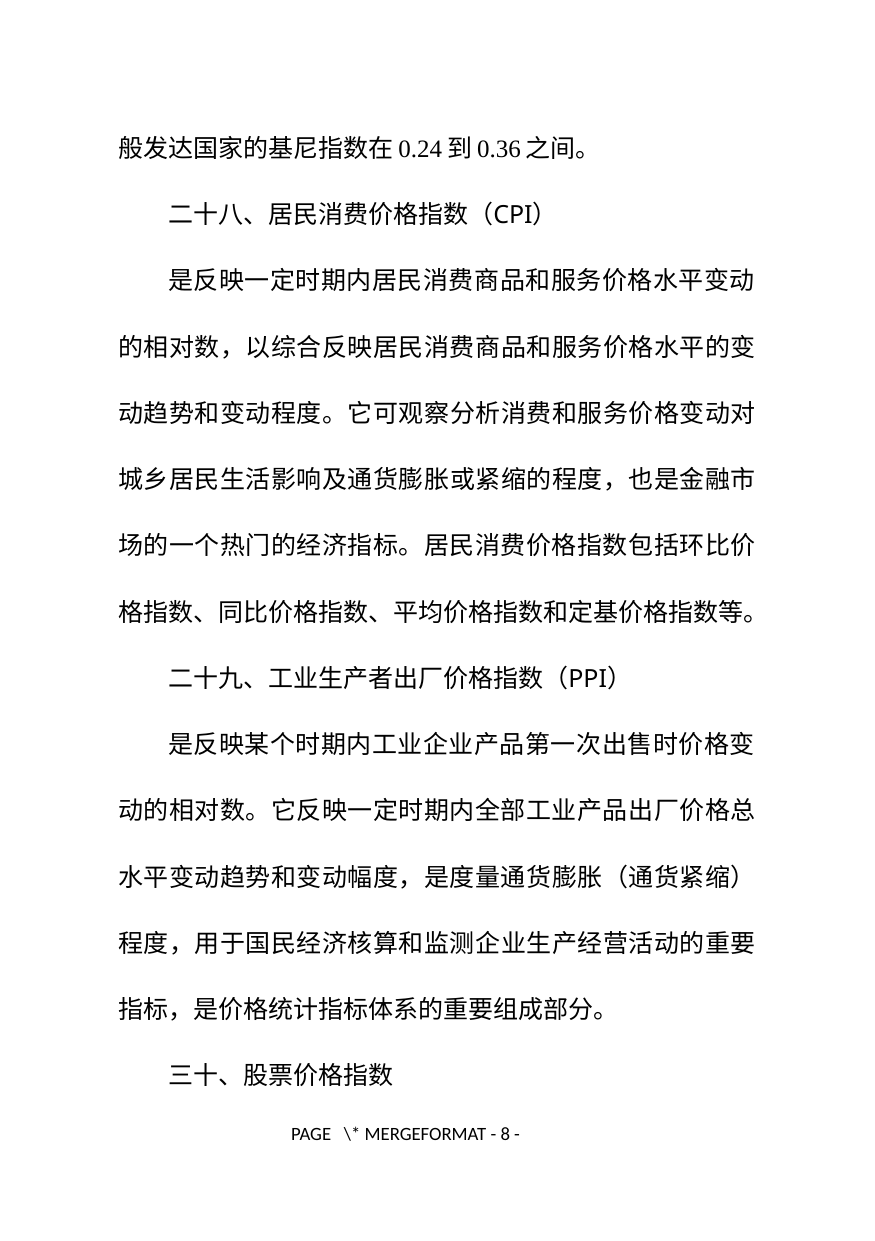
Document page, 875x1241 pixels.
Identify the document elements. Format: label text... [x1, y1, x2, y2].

text 二十八、居民消费价格指数（CPI） [118, 179, 756, 246]
text 三十、股票价格指数 [118, 1041, 756, 1107]
text 是反映一定时期内居民消费商品和服务价格水平变动的相对数，以综合反映居民消费商品和服务价格水平的变动趋势和变动程度。它可观察分析消费和服务价格变动对城乡居民生活影响及通货膨胀或紧缩的程度，也是金融市场的一个热门的经济指标。居民消费价格指数包括环比价格指数、同比价格指数、平均价格指数和定基价格指数等。 [118, 246, 756, 643]
text 二十九、工业生产者出厂价格指数（PPI） [118, 643, 756, 709]
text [118, 113, 756, 179]
text 是反映某个时期内工业企业产品第一次出售时价格变动的相对数。它反映一定时期内全部工业产品出厂价格总水平变动趋势和变动幅度，是度量通货膨胀（通货紧缩）程度，用于国民经济核算和监测企业生产经营活动的重要指标，是价格统计指标体系的重要组成部分。 [118, 709, 756, 1041]
